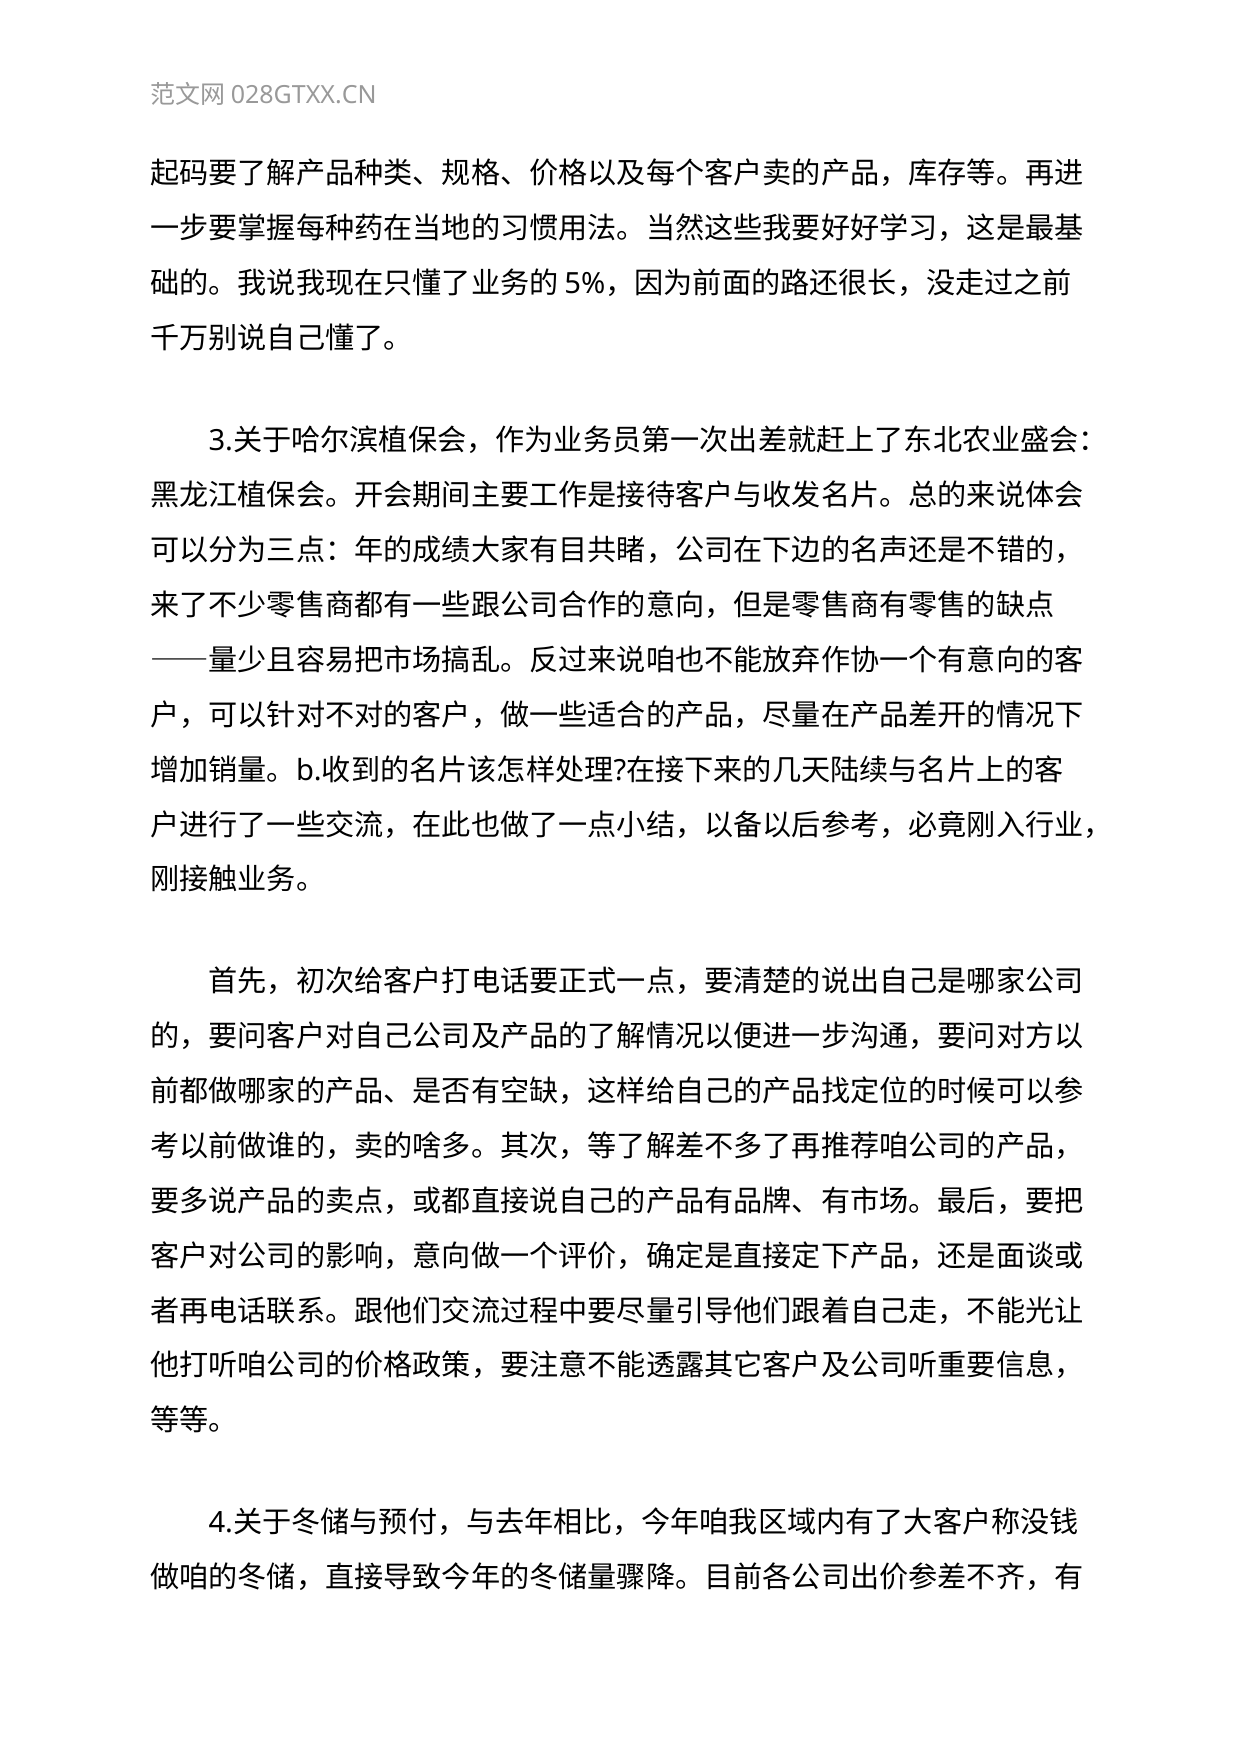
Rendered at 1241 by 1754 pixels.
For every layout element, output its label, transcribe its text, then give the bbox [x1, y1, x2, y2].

text 3.关于哈尔滨植保会，作为业务员第一次出差就赶上了东北农业盛会：黑龙江植保会。开会期间主要工作是接待客户与收发名片。总的来说体会可以分为三点：年的成绩大家有目共睹，公司在下边的名声还是不错的，来了不少零售商都有一些跟公司合作的意向，但是零售商有零售的缺点——量少且容易把市场搞乱。反过来说咱也不能放弃作协一个有意向的客户，可以针对不对的客户，做一些适合的产品，尽量在产品差开的情况下增加销量。b.收到的名片该怎样处理?在接下来的几天陆续与名片上的客户进行了一些交流，在此也做了一点小结，以备以后参考，必竟刚入行业，刚接触业务。 [150, 417, 1090, 898]
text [150, 1499, 1090, 1596]
text 首先，初次给客户打电话要正式一点，要清楚的说出自己是哪家公司的，要问客户对自己公司及产品的了解情况以便进一步沟通，要问对方以前都做哪家的产品、是否有空缺，这样给自己的产品找定位的时候可以参考以前做谁的，卖的啥多。其次，等了解差不多了再推荐咱公司的产品，要多说产品的卖点，或都直接说自己的产品有品牌、有市场。最后，要把客户对公司的影响，意向做一个评价，确定是直接定下产品，还是面谈或者再电话联系。跟他们交流过程中要尽量引导他们跟着自己走，不能光让他打听咱公司的价格政策，要注意不能透露其它客户及公司听重要信息，等等。 [150, 958, 1090, 1439]
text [150, 150, 1090, 357]
